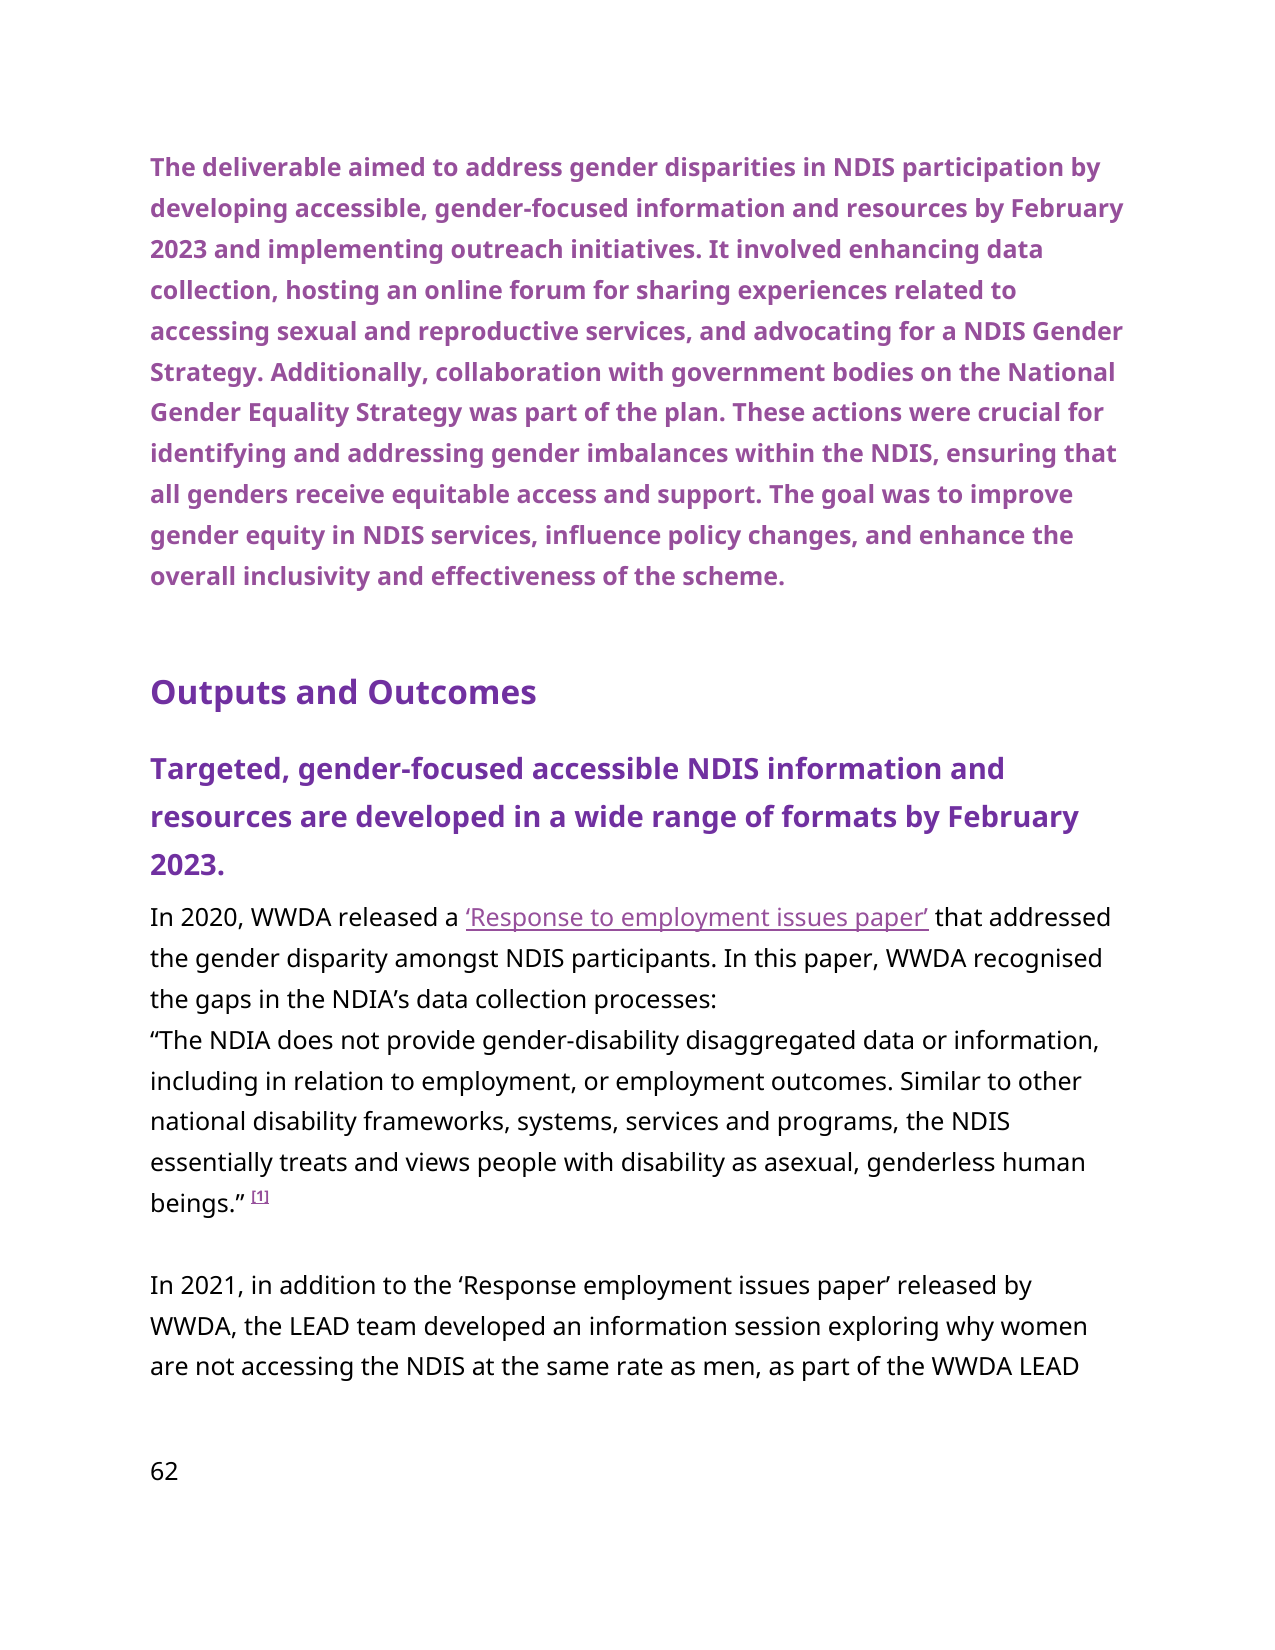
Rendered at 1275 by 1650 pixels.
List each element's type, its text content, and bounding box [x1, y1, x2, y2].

text In 2020, WWDA released a ‘Response to employment issues paper’ that addressed the gender disparity amongst NDIS participants. In this paper, WWDA recognised the gaps in the NDIA’s data collection processes: [150, 900, 1125, 1016]
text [150, 1267, 1125, 1383]
subtitle Targeted, gender-focused accessible NDIS information and resources are developed in a wide range of formats by February 2023. [150, 749, 1125, 883]
subtitle Outputs and Outcomes [150, 669, 1125, 714]
text “The NDIA does not provide gender-disability disaggregated data or information, including in relation to employment, or employment outcomes. Similar to other national disability frameworks, systems, services and programs, the NDIS essentially treats and views people with disability as asexual, genderless human beings.” [1] [150, 1022, 1125, 1220]
text The deliverable aimed to address gender disparities in NDIS participation by developing accessible, gender-focused information and resources by February 2023 and implementing outreach initiatives. It involved enhancing data collection, hosting an online forum for sharing experiences related to accessing sexual and reproductive services, and advocating for a NDIS Gender Strategy. Additionally, collaboration with government bodies on the National Gender Equality Strategy was part of the plan. These actions were crucial for identifying and addressing gender imbalances within the NDIS, ensuring that all genders receive equitable access and support. The goal was to improve gender equity in NDIS services, influence policy changes, and enhance the overall inclusivity and effectiveness of the scheme. [150, 150, 1125, 592]
